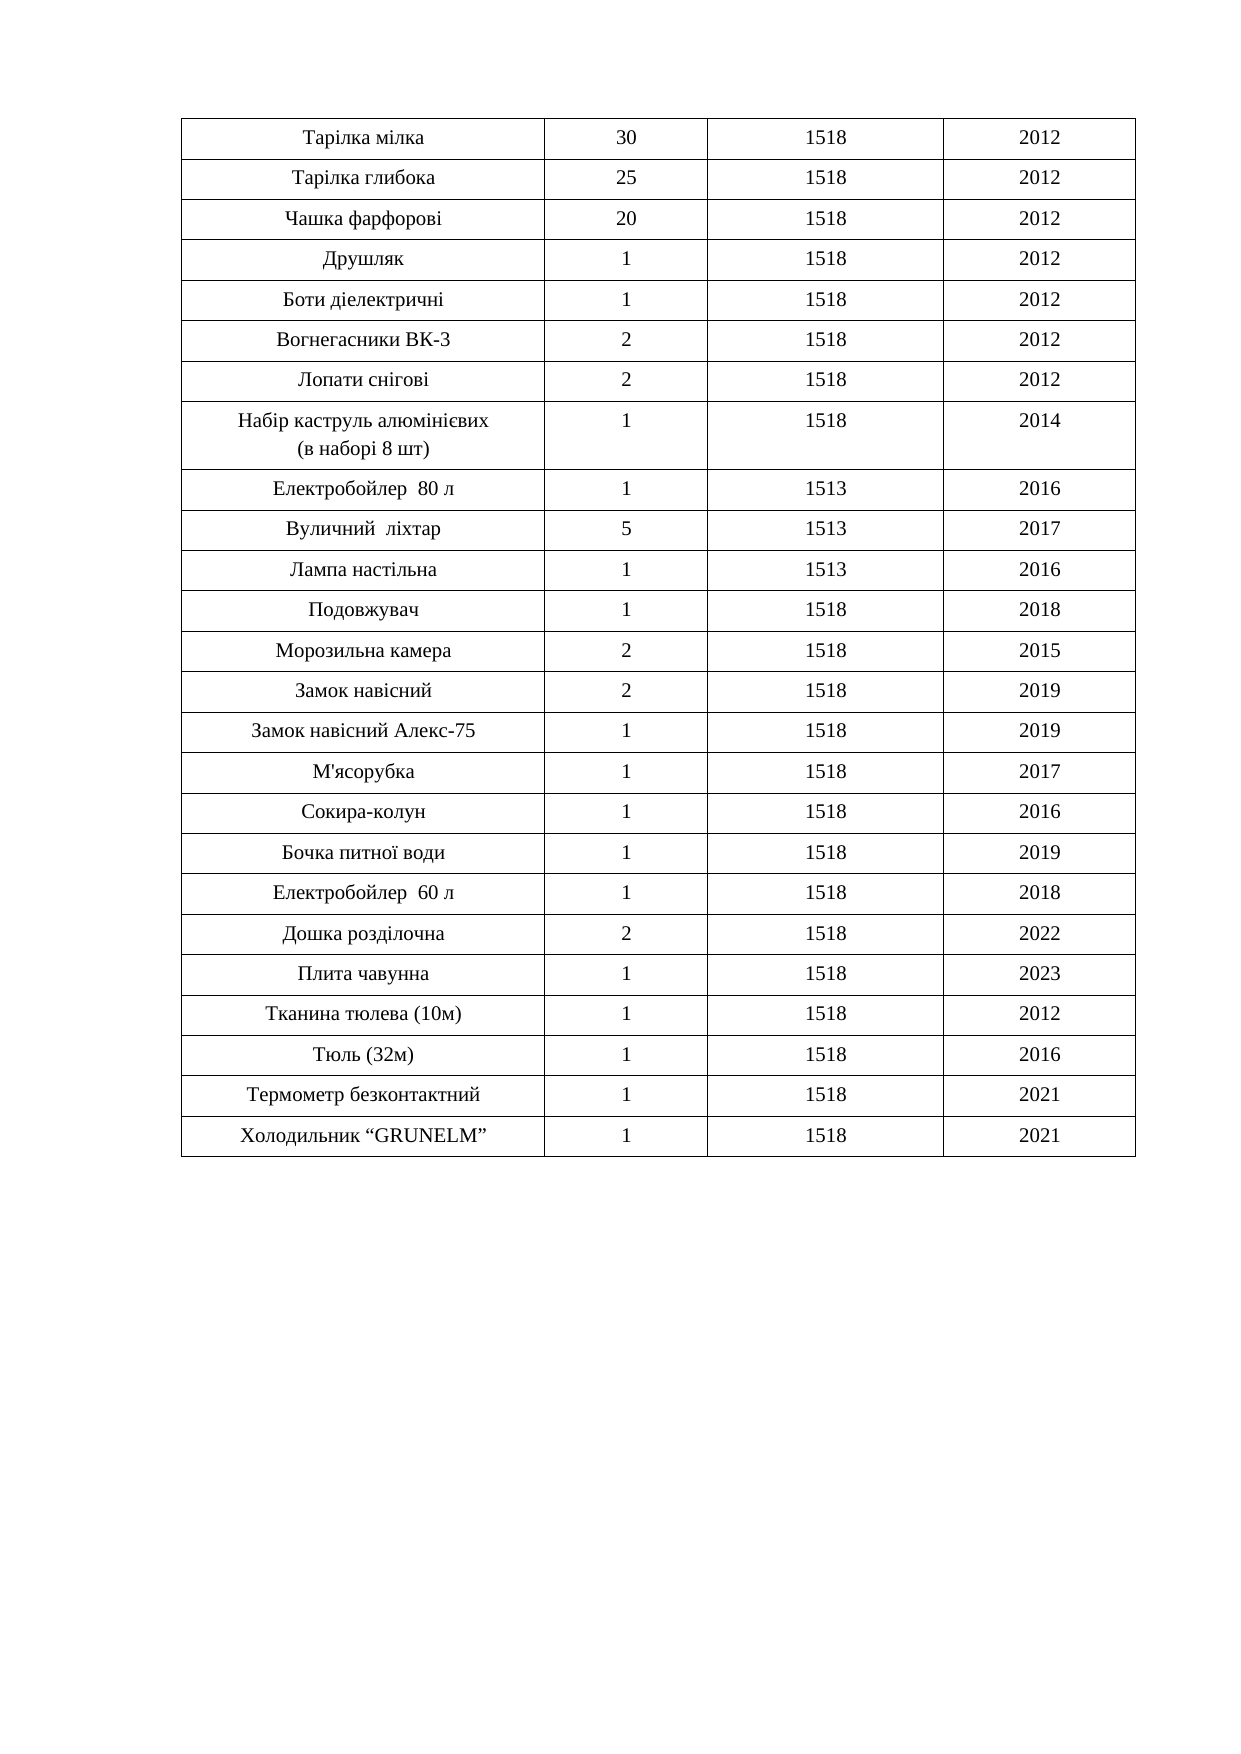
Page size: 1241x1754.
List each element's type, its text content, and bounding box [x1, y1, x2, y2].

table_cell 2019 [944, 834, 1135, 873]
table_cell 1513 [708, 511, 943, 550]
table_cell Бочка питної води [182, 834, 544, 873]
table_cell 5 [545, 511, 707, 550]
table_cell 2016 [944, 551, 1135, 590]
table_cell 1518 [708, 160, 943, 199]
table_cell 1 [545, 996, 707, 1035]
table_cell 2022 [944, 915, 1135, 954]
table_cell 2019 [944, 672, 1135, 712]
table_cell 1 [545, 713, 707, 752]
table_cell 1 [545, 955, 707, 994]
table_cell Тканина тюлева (10м) [182, 996, 544, 1035]
table_cell М'ясорубка [182, 753, 544, 792]
table_cell 1518 [708, 753, 943, 792]
table_cell Електробойлер 60 л [182, 874, 544, 914]
table_cell 1 [545, 1117, 707, 1156]
table_cell 1513 [708, 470, 943, 509]
table_cell 1 [545, 834, 707, 873]
table_cell 1518 [708, 119, 943, 158]
table_cell Холодильник “GRUNELM” [182, 1117, 544, 1156]
table_cell 2012 [944, 200, 1135, 239]
table_cell 2015 [944, 632, 1135, 671]
table_cell 20 [545, 200, 707, 239]
table_cell 1518 [708, 955, 943, 994]
table_cell 2019 [944, 713, 1135, 752]
table_cell 2012 [944, 362, 1135, 401]
table_cell 1518 [708, 591, 943, 631]
table_cell 1518 [708, 713, 943, 752]
table_cell 2 [545, 915, 707, 954]
table_cell Сокира-колун [182, 794, 544, 833]
table_cell 1518 [708, 200, 943, 239]
table_cell 1518 [708, 240, 943, 280]
table_cell 2012 [944, 119, 1135, 158]
table_cell Друшляк [182, 240, 544, 280]
table_cell 1518 [708, 834, 943, 873]
table_cell 2021 [944, 1076, 1135, 1116]
table_cell Лопати снігові [182, 362, 544, 401]
table_cell 2021 [944, 1117, 1135, 1156]
table_cell 2016 [944, 1036, 1135, 1075]
table_cell Плита чавунна [182, 955, 544, 994]
table_cell Тарілка глибока [182, 160, 544, 199]
table_cell Морозильна камера [182, 632, 544, 671]
table_cell 2 [545, 362, 707, 401]
table_cell 1 [545, 794, 707, 833]
table_cell 2016 [944, 470, 1135, 509]
table_cell 2017 [944, 511, 1135, 550]
table_cell 1513 [708, 551, 943, 590]
table_cell 2012 [944, 996, 1135, 1035]
table_cell 1518 [708, 996, 943, 1035]
table_cell 2018 [944, 874, 1135, 914]
table_cell Електробойлер 80 л [182, 470, 544, 509]
table_cell 1518 [708, 362, 943, 401]
table_cell Набір каструль алюмінієвих (в наборі 8 шт) [182, 402, 544, 469]
table_cell 1518 [708, 915, 943, 954]
table_cell 1518 [708, 632, 943, 671]
table_cell 2 [545, 672, 707, 712]
table_cell 2014 [944, 402, 1135, 469]
table_cell 2016 [944, 794, 1135, 833]
table_cell 1518 [708, 321, 943, 361]
table_cell 1518 [708, 794, 943, 833]
table_cell 1518 [708, 402, 943, 469]
table_cell 25 [545, 160, 707, 199]
table_cell 1 [545, 753, 707, 792]
table_cell Термометр безконтактний [182, 1076, 544, 1116]
table_cell Вуличний ліхтар [182, 511, 544, 550]
table_cell 1 [545, 874, 707, 914]
table_cell 2017 [944, 753, 1135, 792]
table_cell 1518 [708, 1076, 943, 1116]
table_cell 2012 [944, 240, 1135, 280]
table_cell 1 [545, 1076, 707, 1116]
table_cell 2018 [944, 591, 1135, 631]
table_cell 30 [545, 119, 707, 158]
table_cell Тюль (32м) [182, 1036, 544, 1075]
table_cell 1518 [708, 874, 943, 914]
table_cell Вогнегасники ВК-3 [182, 321, 544, 361]
table_cell 1 [545, 551, 707, 590]
table_cell Лампа настільна [182, 551, 544, 590]
table_cell 1 [545, 591, 707, 631]
table_cell 1518 [708, 1117, 943, 1156]
table_cell 2 [545, 321, 707, 361]
table_cell 1518 [708, 672, 943, 712]
table_cell 2012 [944, 160, 1135, 199]
table_cell 1 [545, 402, 707, 469]
table_cell 2 [545, 632, 707, 671]
table_cell 1 [545, 1036, 707, 1075]
table_cell Замок навісний Алекс-75 [182, 713, 544, 752]
table_cell 2012 [944, 321, 1135, 361]
table_cell 1518 [708, 281, 943, 320]
table_cell Боти діелектричні [182, 281, 544, 320]
table_cell 1 [545, 240, 707, 280]
table_cell 2023 [944, 955, 1135, 994]
table_cell 1518 [708, 1036, 943, 1075]
table_cell Тарілка мілка [182, 119, 544, 158]
table_cell Дошка розділочна [182, 915, 544, 954]
table_cell 1 [545, 281, 707, 320]
table_cell 2012 [944, 281, 1135, 320]
table_cell Подовжувач [182, 591, 544, 631]
table_cell 1 [545, 470, 707, 509]
table_cell Чашка фарфорові [182, 200, 544, 239]
table_cell Замок навісний [182, 672, 544, 712]
